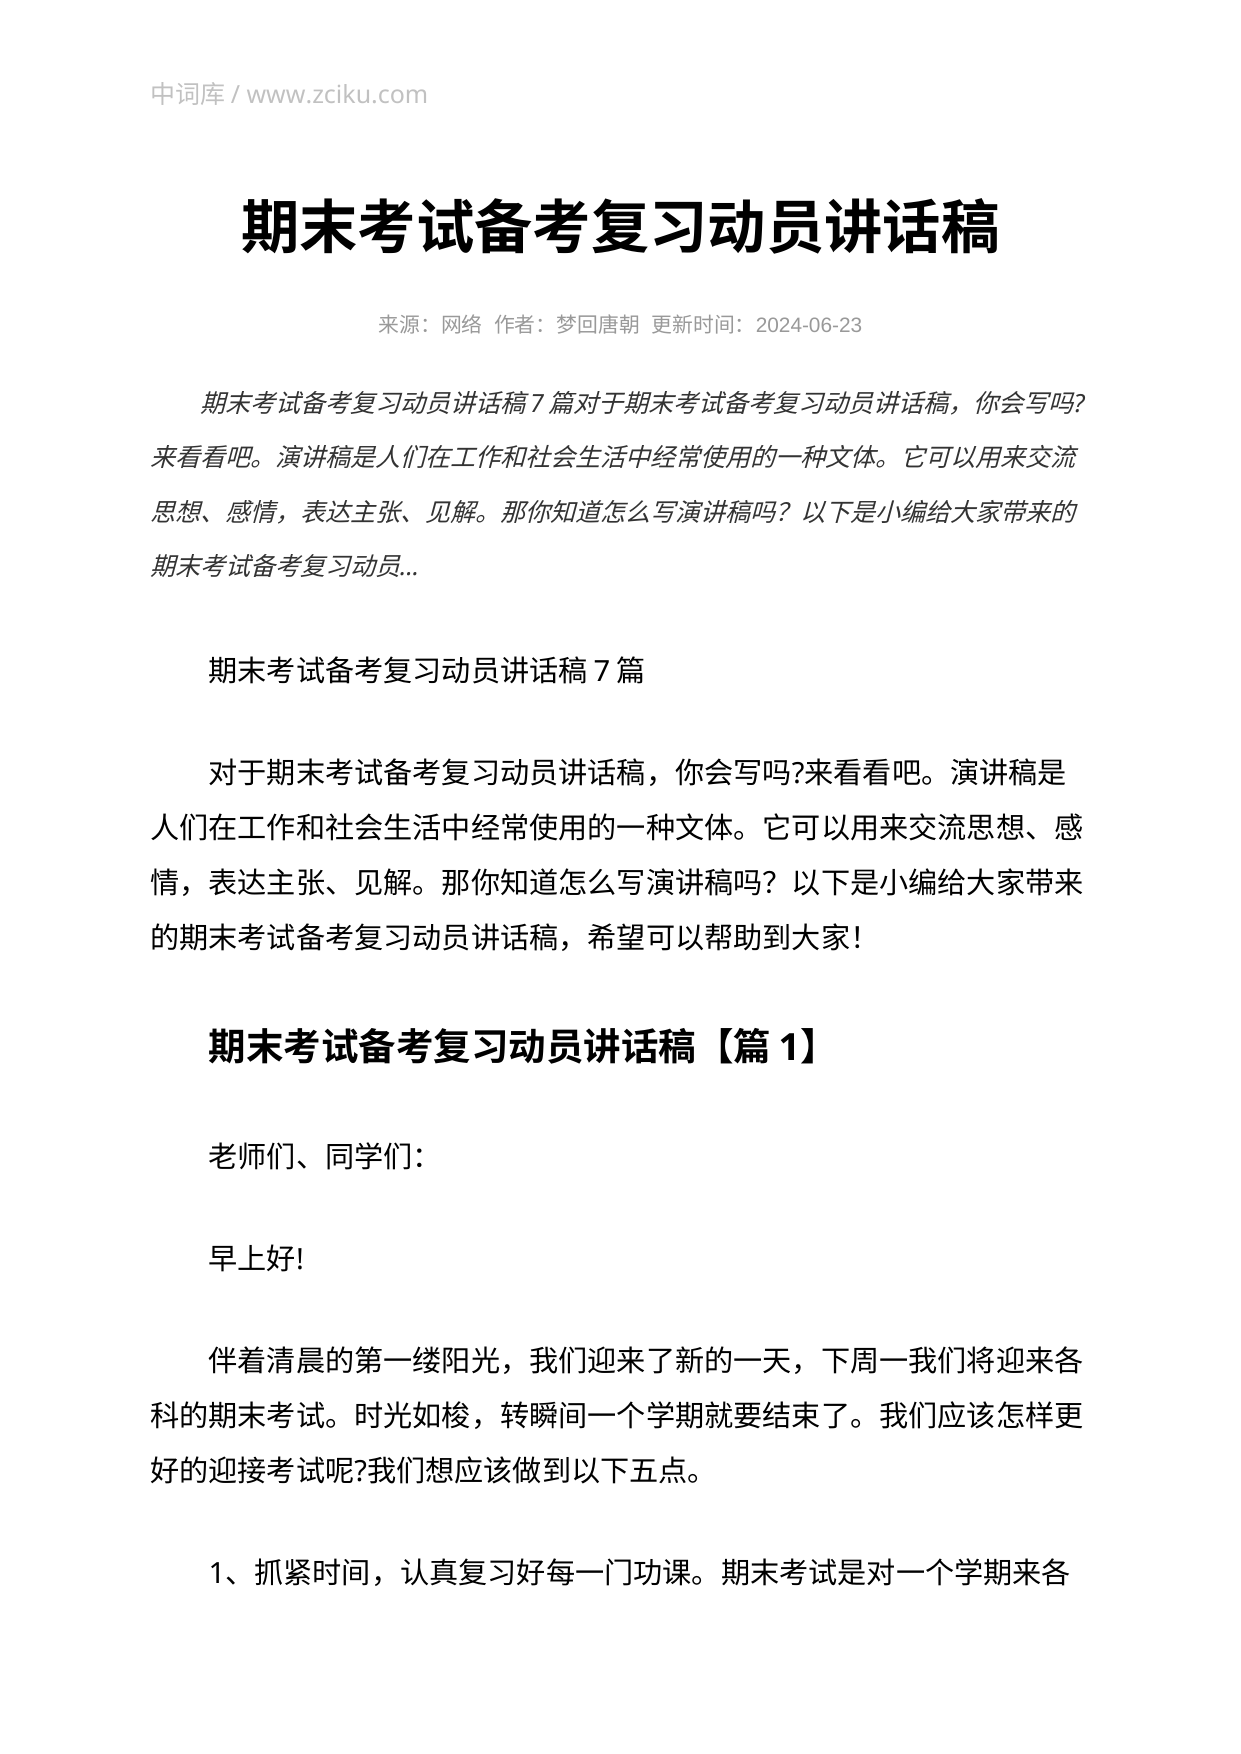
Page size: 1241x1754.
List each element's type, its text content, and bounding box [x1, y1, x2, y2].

text 期末考试备考复习动员讲话稿7篇对于期末考试备考复习动员讲话稿，你会写吗?来看看吧。演讲稿是人们在工作和社会生活中经常使用的一种文体。它可以用来交流思想、感情，表达主张、见解。那你知道怎么写演讲稿吗？以下是小编给大家带来的期末考试备考复习动员... [150, 383, 1090, 583]
text 早上好! [150, 1236, 1090, 1278]
text 对于期末考试备考复习动员讲话稿，你会写吗?来看看吧。演讲稿是人们在工作和社会生活中经常使用的一种文体。它可以用来交流思想、感情，表达主张、见解。那你知道怎么写演讲稿吗？以下是小编给大家带来的期末考试备考复习动员讲话稿，希望可以帮助到大家！ [150, 750, 1090, 957]
subtitle 期末考试备考复习动员讲话稿 [150, 181, 1090, 266]
text 来源：网络 作者：梦回唐朝 更新时间：2024-06-23 [150, 313, 1090, 337]
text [150, 1549, 1090, 1592]
text 老师们、同学们： [150, 1134, 1090, 1176]
text 伴着清晨的第一缕阳光，我们迎来了新的一天，下周一我们将迎来各科的期末考试。时光如梭，转瞬间一个学期就要结束了。我们应该怎样更好的迎接考试呢?我们想应该做到以下五点。 [150, 1338, 1090, 1490]
text 期末考试备考复习动员讲话稿【篇1】 [150, 1016, 1090, 1071]
text 期末考试备考复习动员讲话稿7篇 [150, 648, 1090, 690]
